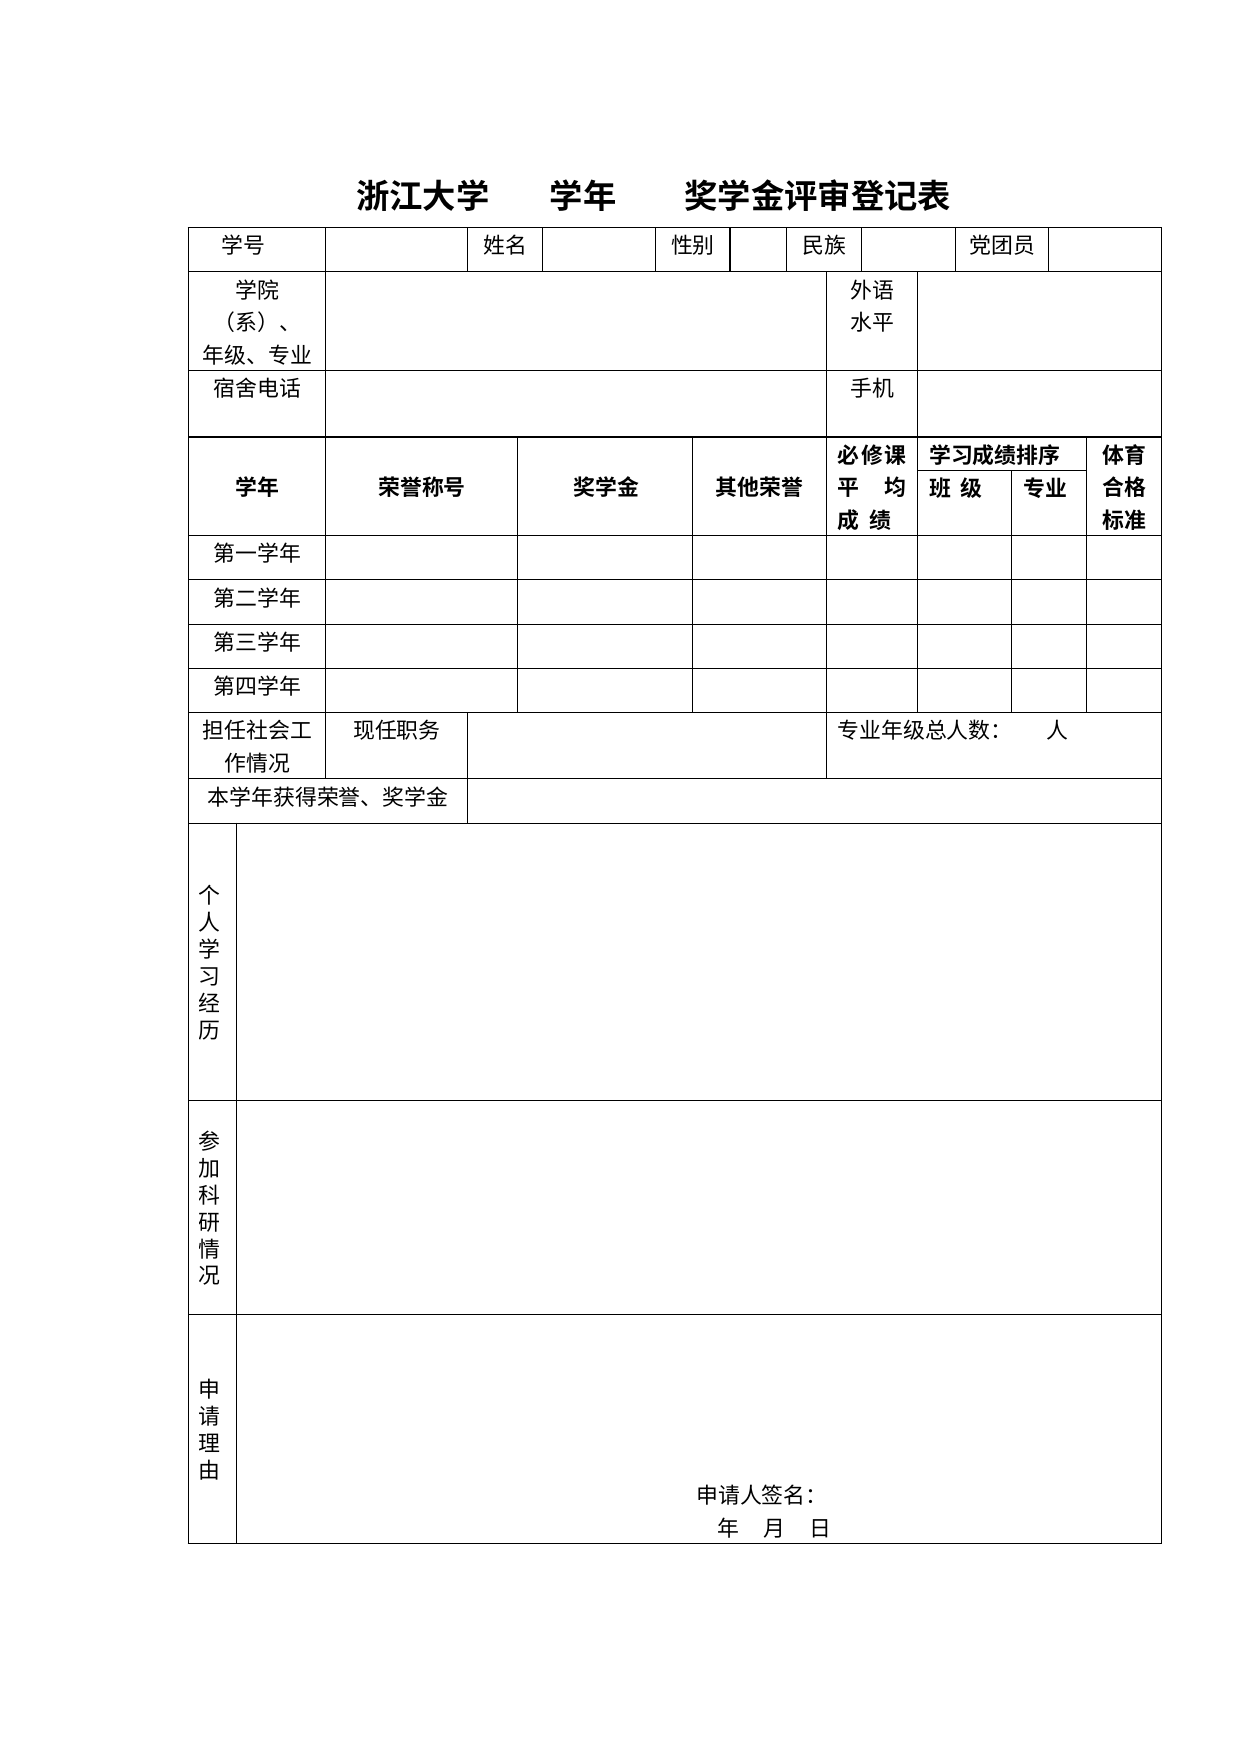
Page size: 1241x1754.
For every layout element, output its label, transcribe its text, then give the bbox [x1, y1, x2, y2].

table_cell 第一学年 [189, 536, 325, 579]
table_cell 现任职务 [326, 713, 467, 778]
table_header 学号 [189, 228, 325, 271]
table_cell [326, 625, 517, 668]
table_cell [693, 669, 826, 712]
table_cell 第二学年 [189, 580, 325, 623]
table_cell [918, 580, 1011, 623]
table_header [1049, 228, 1161, 271]
table_cell 个 人 学 习 经 历 [189, 824, 236, 1100]
table_cell [326, 371, 826, 436]
table_cell 其他荣誉 [693, 438, 826, 535]
table_cell [1012, 669, 1086, 712]
table_header 党团员 [956, 228, 1048, 271]
table_cell 参 加 科 研 情 况 [189, 1101, 236, 1314]
table_cell [918, 669, 1011, 712]
table_header 姓名 [468, 228, 542, 271]
table_cell 学院（系）、 年级、专业 [189, 272, 325, 370]
table_header [543, 228, 655, 271]
table_cell 申 请 理 由 [189, 1315, 236, 1543]
table_cell [1012, 536, 1086, 579]
table_cell [918, 371, 1161, 436]
table_header 性别 [656, 228, 729, 271]
table_cell 学习成绩排序 [918, 438, 1086, 470]
table_cell [1012, 580, 1086, 623]
table_cell 本学年获得荣誉、奖学金 [189, 779, 467, 822]
table_cell [326, 272, 826, 370]
table_header [326, 228, 467, 271]
table_cell 学年 [189, 438, 325, 535]
table_cell 外语 水平 [827, 272, 917, 370]
table_cell 专业年级总人数： 人 [827, 713, 1161, 778]
table_header [862, 228, 955, 271]
table_cell 荣誉称号 [326, 438, 517, 535]
table_cell [827, 580, 917, 623]
table_cell 体育 合格 标准 [1087, 438, 1161, 535]
table_cell 第三学年 [189, 625, 325, 668]
table_cell 专业 [1012, 471, 1086, 535]
table_cell [1087, 536, 1161, 579]
table_cell [918, 625, 1011, 668]
table_cell [1087, 580, 1161, 623]
table_cell [1012, 625, 1086, 668]
table_cell 第四学年 [189, 669, 325, 712]
table_cell 必修课 平均 成 绩 [827, 438, 917, 535]
table_cell [918, 536, 1011, 579]
text 浙江大学 学年 奖学金评审登记表 [187, 162, 1053, 227]
table_cell [468, 713, 826, 778]
table_cell [827, 625, 917, 668]
table_cell [237, 824, 1161, 1100]
table_cell [237, 1101, 1161, 1314]
table_header 民族 [787, 228, 861, 271]
table_cell [827, 669, 917, 712]
table_cell [1087, 625, 1161, 668]
table_cell [827, 536, 917, 579]
table_cell [518, 580, 692, 623]
table_cell 手机 [827, 371, 917, 436]
table_cell 申请人签名： 年 月 日 [237, 1315, 1161, 1543]
table_cell [518, 536, 692, 579]
table_cell [693, 625, 826, 668]
table_cell [693, 536, 826, 579]
table_cell [468, 779, 1161, 822]
table_cell [518, 669, 692, 712]
table_cell [326, 669, 517, 712]
table_cell [918, 272, 1161, 370]
table_header [731, 228, 786, 271]
table_cell 奖学金 [518, 438, 692, 535]
table_cell 班 级 [918, 471, 1011, 535]
table_cell 担任社会工作情况 [189, 713, 325, 778]
table_cell [326, 580, 517, 623]
table_cell [518, 625, 692, 668]
table_cell [693, 580, 826, 623]
table_cell [1087, 669, 1161, 712]
table_cell [326, 536, 517, 579]
table_cell 宿舍电话 [189, 371, 325, 436]
